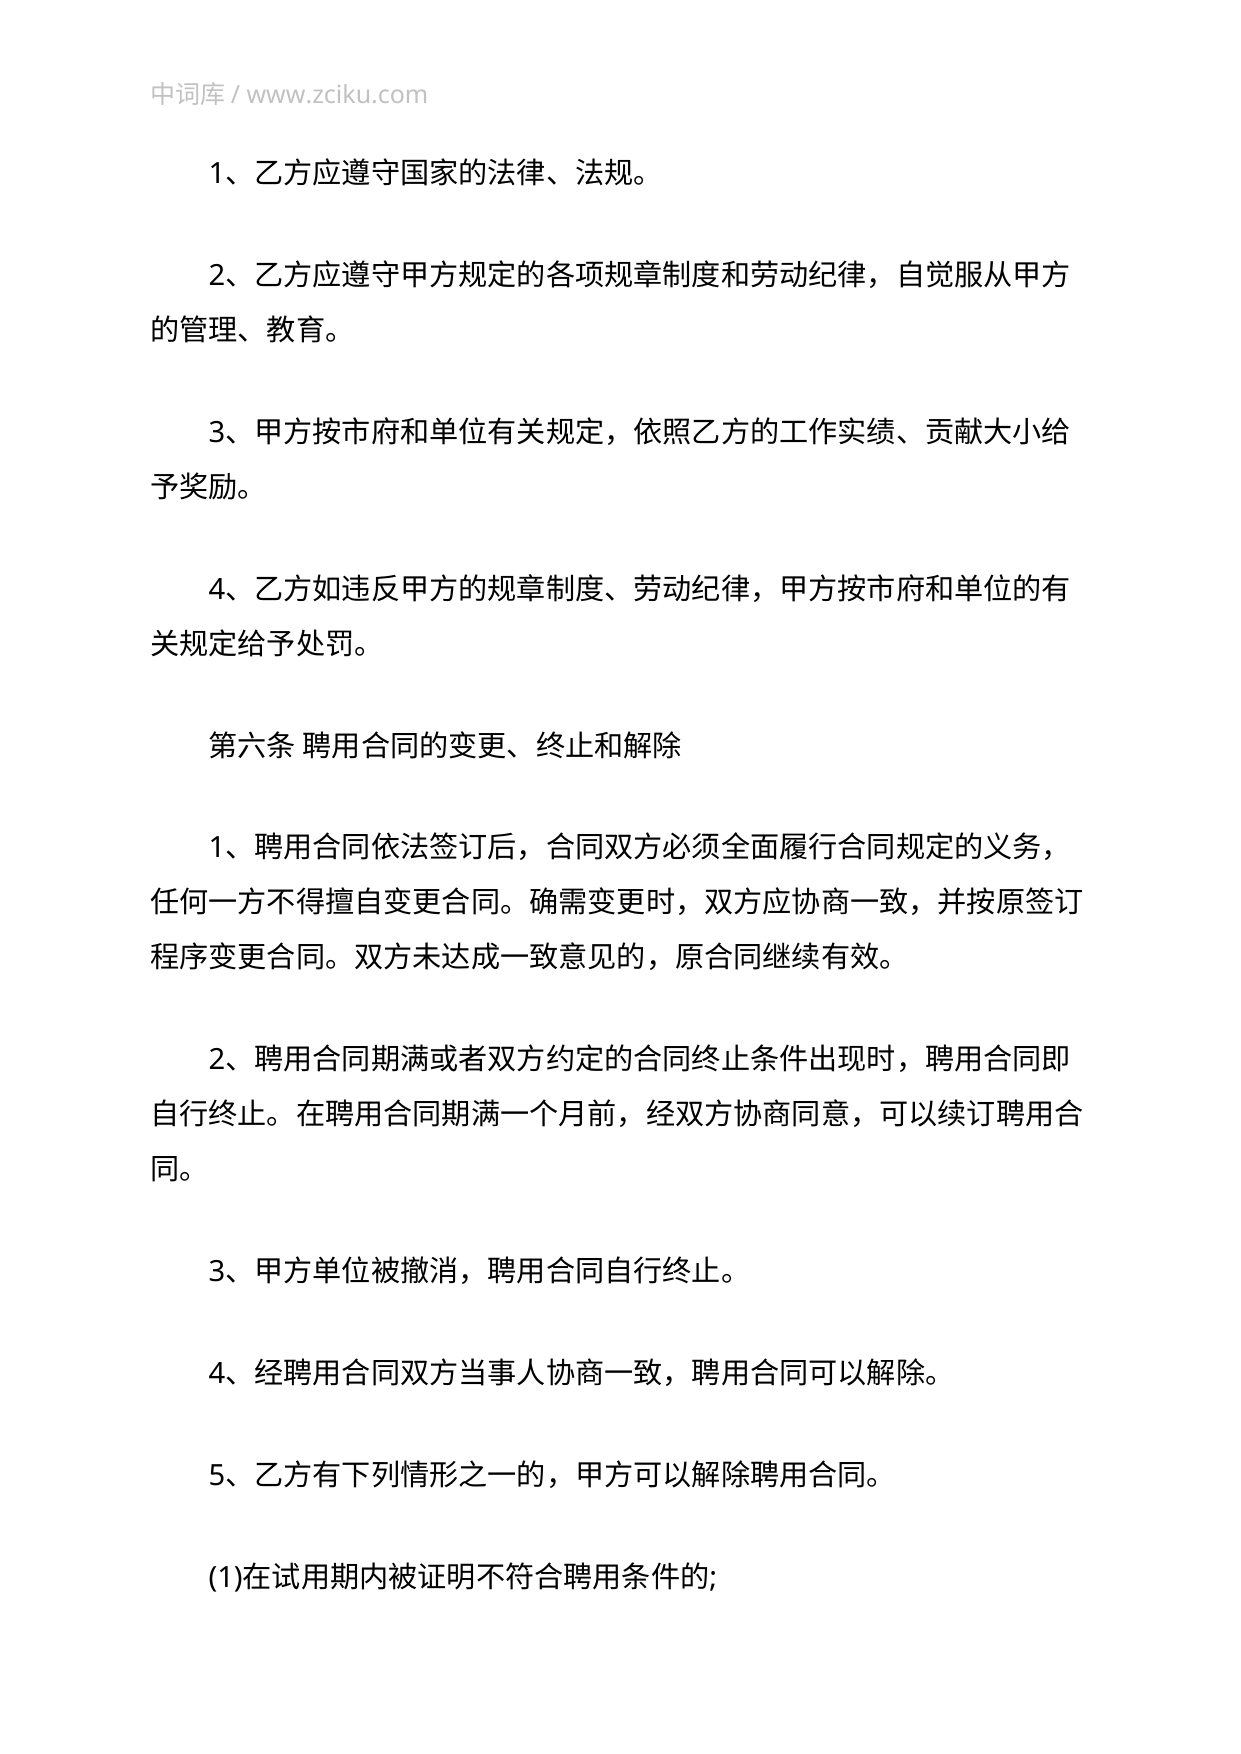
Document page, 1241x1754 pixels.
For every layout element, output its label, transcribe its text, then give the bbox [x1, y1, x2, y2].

text 1、乙方应遵守国家的法律、法规。 [150, 150, 1090, 192]
text 1、聘用合同依法签订后，合同双方必须全面履行合同规定的义务，任何一方不得擅自变更合同。确需变更时，双方应协商一致，并按原签订程序变更合同。双方未达成一致意见的，原合同继续有效。 [150, 824, 1090, 976]
text 4、乙方如违反甲方的规章制度、劳动纪律，甲方按市府和单位的有关规定给予处罚。 [150, 566, 1090, 663]
text 2、聘用合同期满或者双方约定的合同终止条件出现时，聘用合同即自行终止。在聘用合同期满一个月前，经双方协商同意，可以续订聘用合同。 [150, 1036, 1090, 1188]
text 3、甲方单位被撤消，聘用合同自行终止。 [150, 1247, 1090, 1290]
text 5、乙方有下列情形之一的，甲方可以解除聘用合同。 [150, 1451, 1090, 1494]
text 第六条 聘用合同的变更、终止和解除 [150, 722, 1090, 764]
text 2、乙方应遵守甲方规定的各项规章制度和劳动纪律，自觉服从甲方的管理、教育。 [150, 252, 1090, 349]
text 4、经聘用合同双方当事人协商一致，聘用合同可以解除。 [150, 1349, 1090, 1392]
text 3、甲方按市府和单位有关规定，依照乙方的工作实绩、贡献大小给予奖励。 [150, 409, 1090, 506]
text (1)在试用期内被证明不符合聘用条件的; [150, 1553, 1090, 1596]
